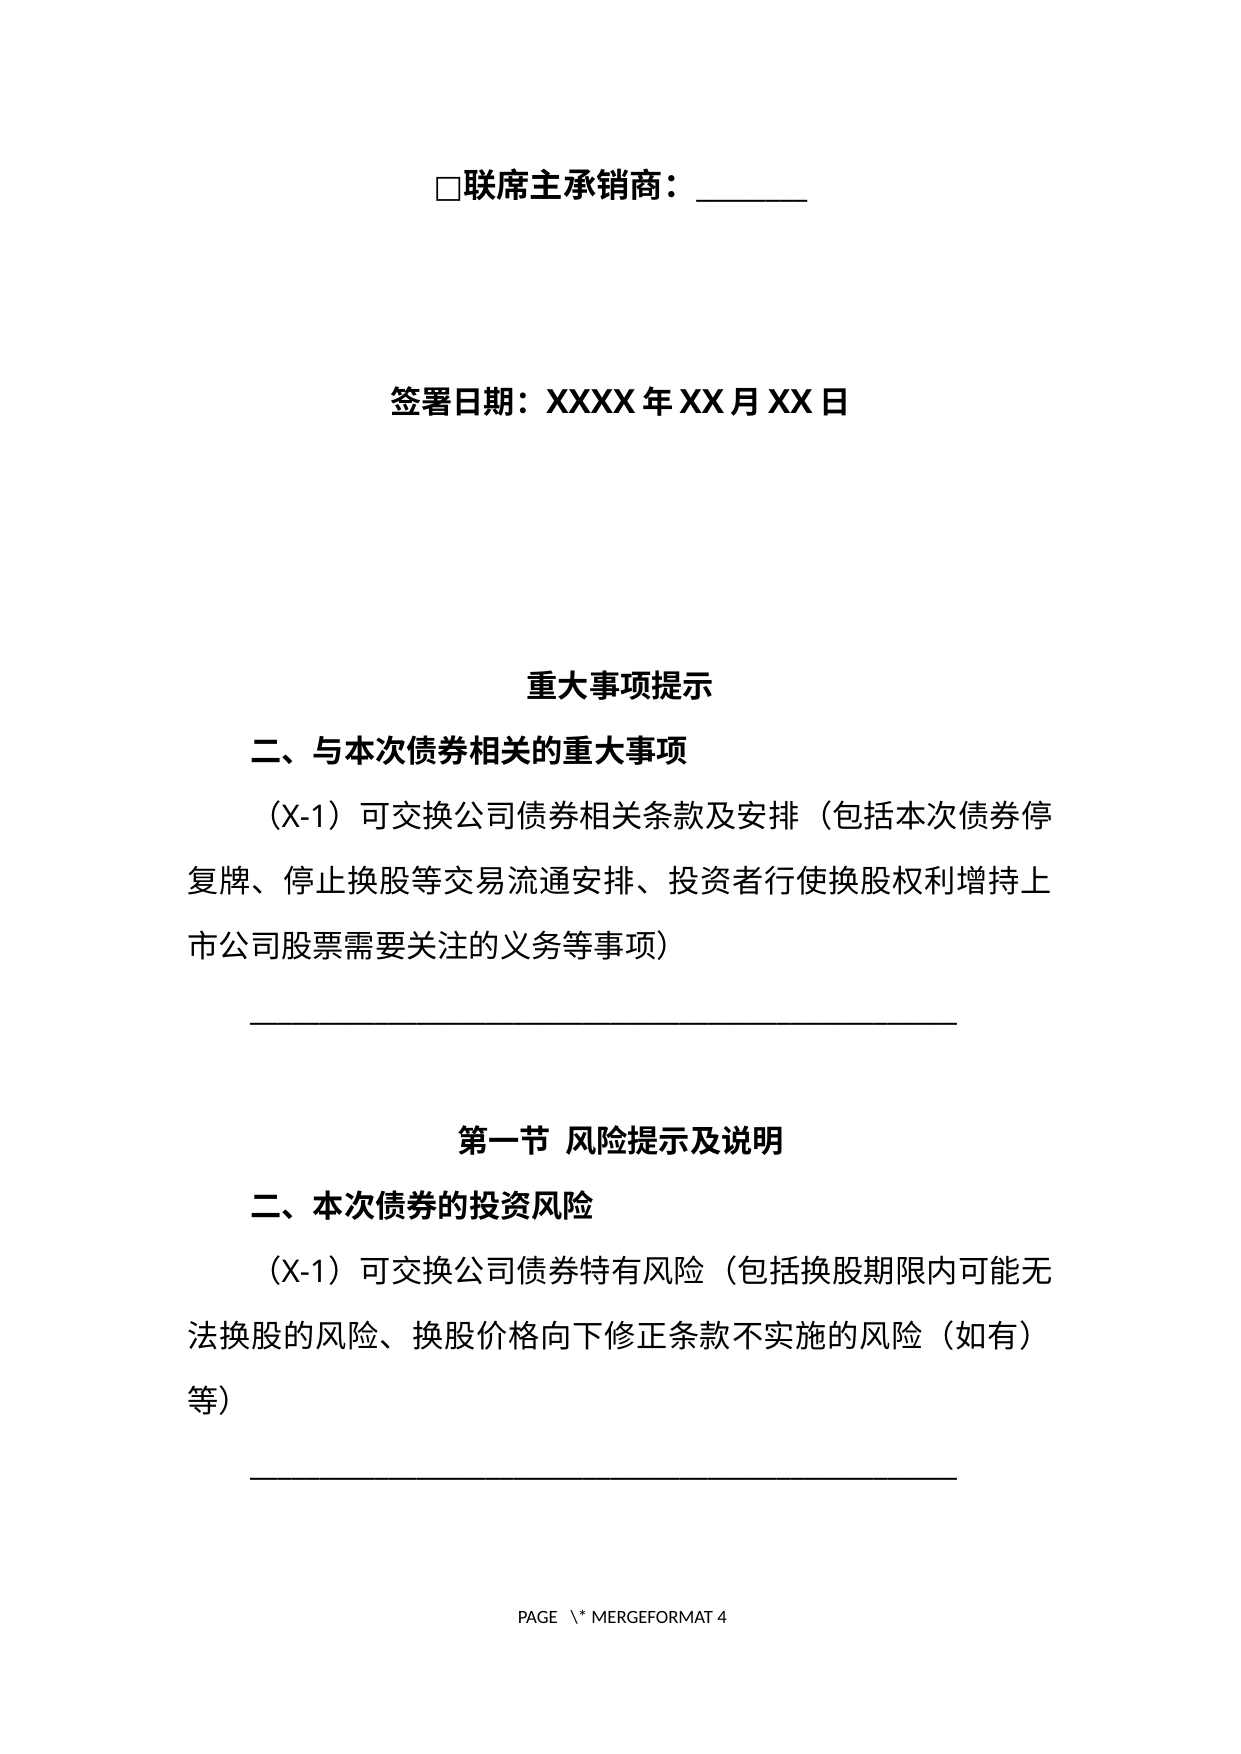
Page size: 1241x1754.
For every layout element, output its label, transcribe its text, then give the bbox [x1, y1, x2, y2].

text 第一节 风险提示及说明 [187, 1106, 1053, 1171]
text （X-1）可交换公司债券相关条款及安排（包括本次债券停复牌、停止换股等交易流通安排、投资者行使换股权利增持上市公司股票需要关注的义务等事项） [187, 781, 1053, 976]
text 二、本次债券的投资风险 [187, 1171, 1053, 1236]
text ___________________________________________________ [187, 976, 1053, 1041]
text 签署日期：XXXX年XX月XX日 [187, 368, 1053, 433]
text （X-1）可交换公司债券特有风险（包括换股期限内可能无法换股的风险、换股价格向下修正条款不实施的风险（如有）等） [187, 1236, 1053, 1431]
text 重大事项提示 [187, 651, 1053, 716]
text □联席主承销商：________ [187, 150, 1053, 215]
text 二、与本次债券相关的重大事项 [187, 716, 1053, 781]
text ___________________________________________________ [187, 1431, 1053, 1496]
